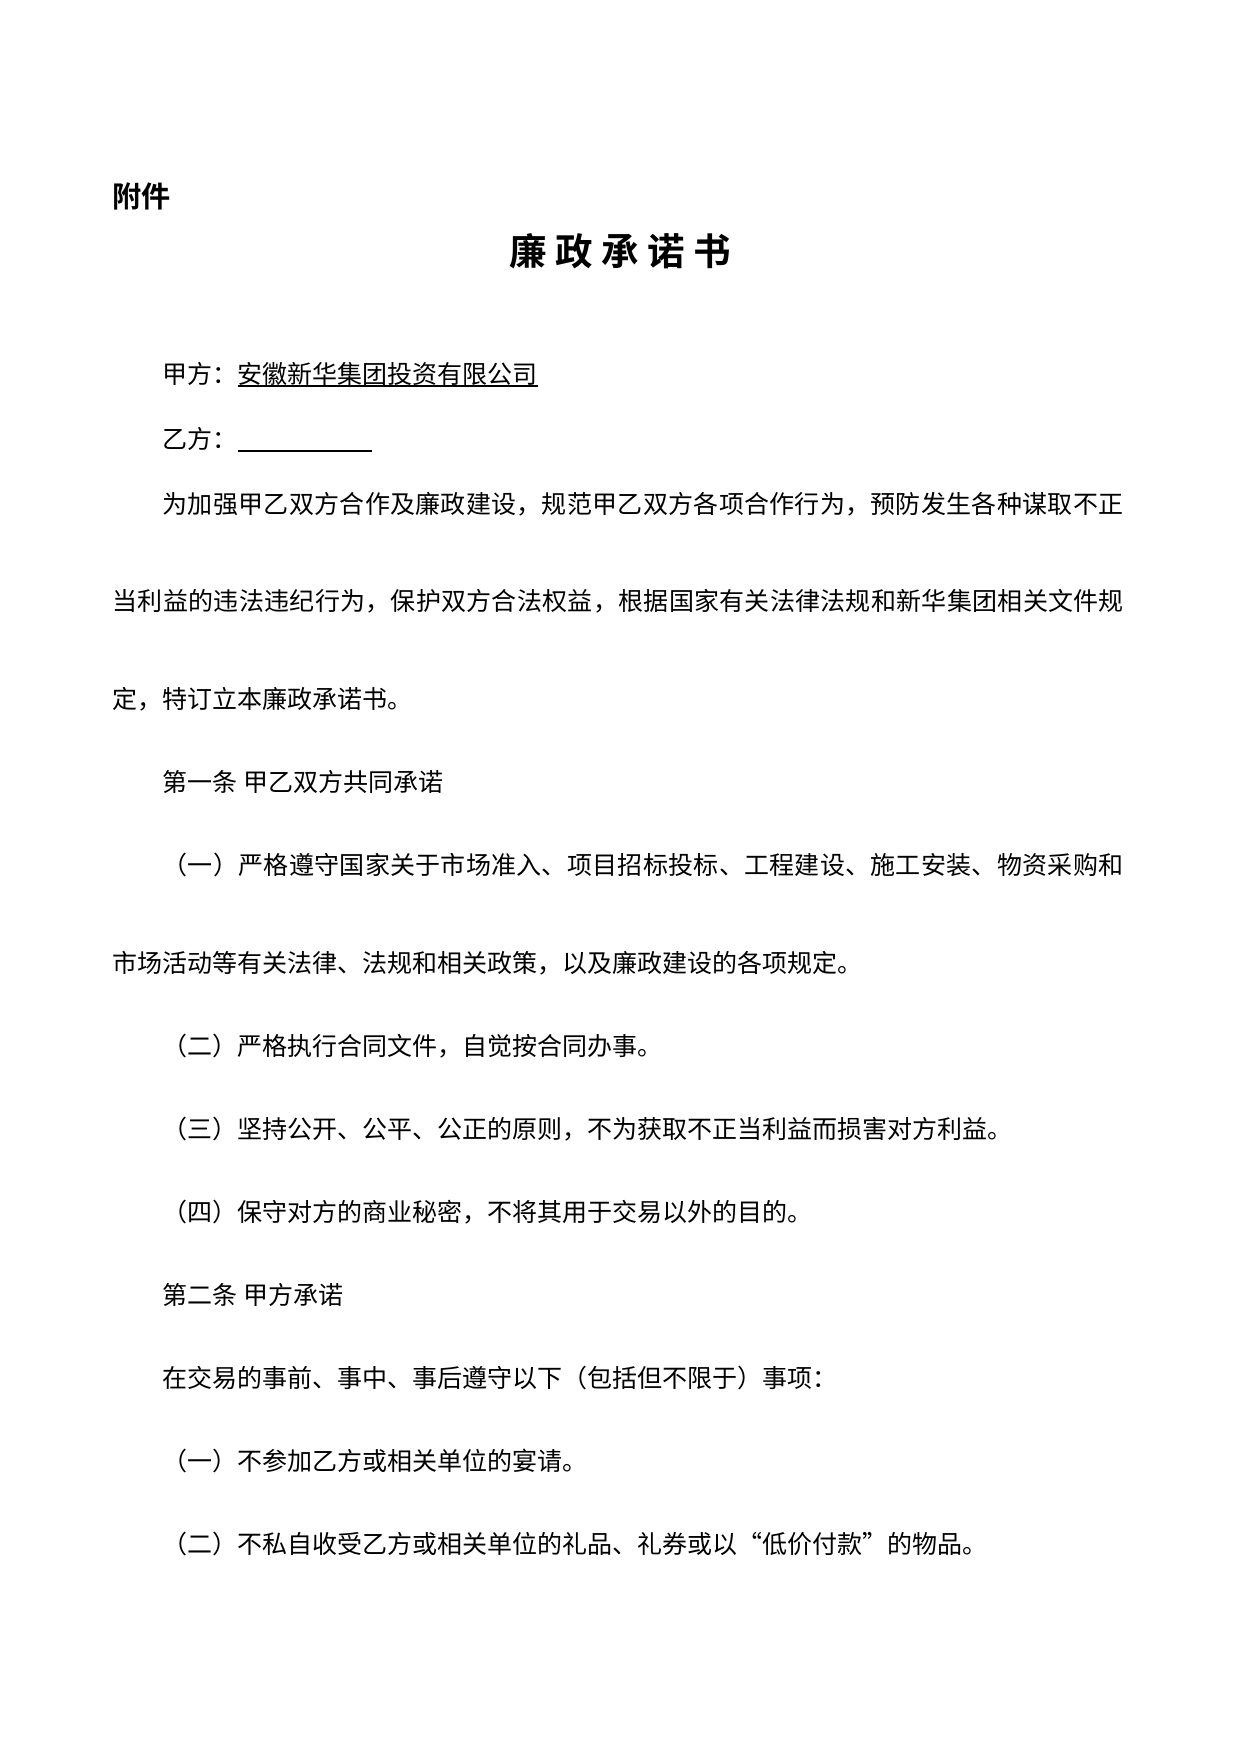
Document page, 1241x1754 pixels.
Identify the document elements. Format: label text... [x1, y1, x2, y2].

text 附件 [112, 162, 1128, 227]
text 第一条 甲乙双方共同承诺 [112, 748, 1128, 813]
text （二）不私自收受乙方或相关单位的礼品、礼券或以“低价付款”的物品。 [112, 1511, 1128, 1576]
text 廉 政 承 诺 书 [112, 227, 1128, 275]
text （一）不参加乙方或相关单位的宴请。 [112, 1427, 1128, 1492]
text 为加强甲乙双方合作及廉政建设，规范甲乙双方各项合作行为，预防发生各种谋取不正当利益的违法违纪行为，保护双方合法权益，根据国家有关法律法规和新华集团相关文件规定，特订立本廉政承诺书。 [112, 470, 1128, 730]
text （四）保守对方的商业秘密，不将其用于交易以外的目的。 [112, 1178, 1128, 1243]
text 乙方： [112, 405, 1128, 470]
text （三）坚持公开、公平、公正的原则，不为获取不正当利益而损害对方利益。 [112, 1095, 1128, 1160]
text （一）严格遵守国家关于市场准入、项目招标投标、工程建设、施工安装、物资采购和市场活动等有关法律、法规和相关政策，以及廉政建设的各项规定。 [112, 831, 1128, 994]
text 在交易的事前、事中、事后遵守以下（包括但不限于）事项： [112, 1344, 1128, 1409]
text 甲方：安徽新华集团投资有限公司 [112, 340, 1128, 405]
text 第二条 甲方承诺 [112, 1261, 1128, 1326]
text （二）严格执行合同文件，自觉按合同办事。 [112, 1012, 1128, 1077]
